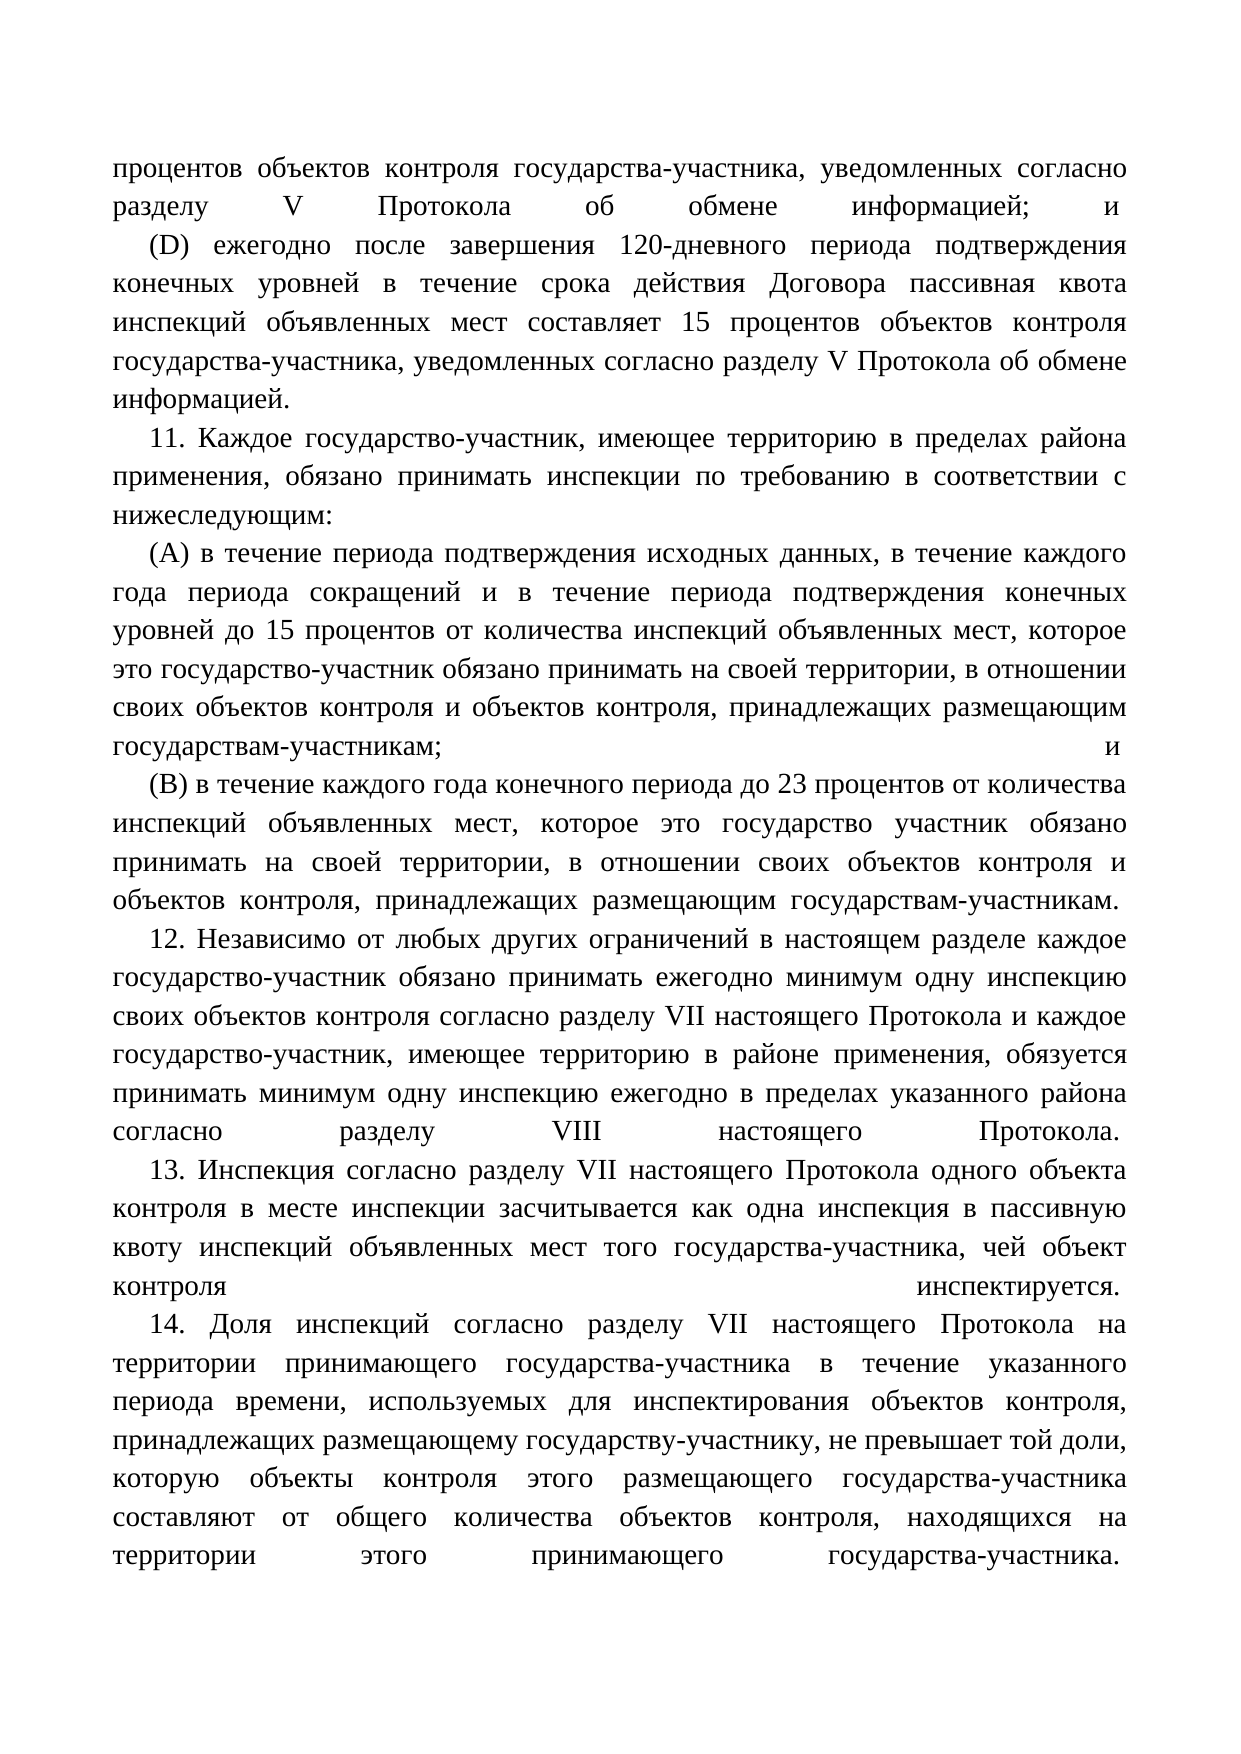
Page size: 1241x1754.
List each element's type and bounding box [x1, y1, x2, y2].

text [112, 150, 1128, 1571]
